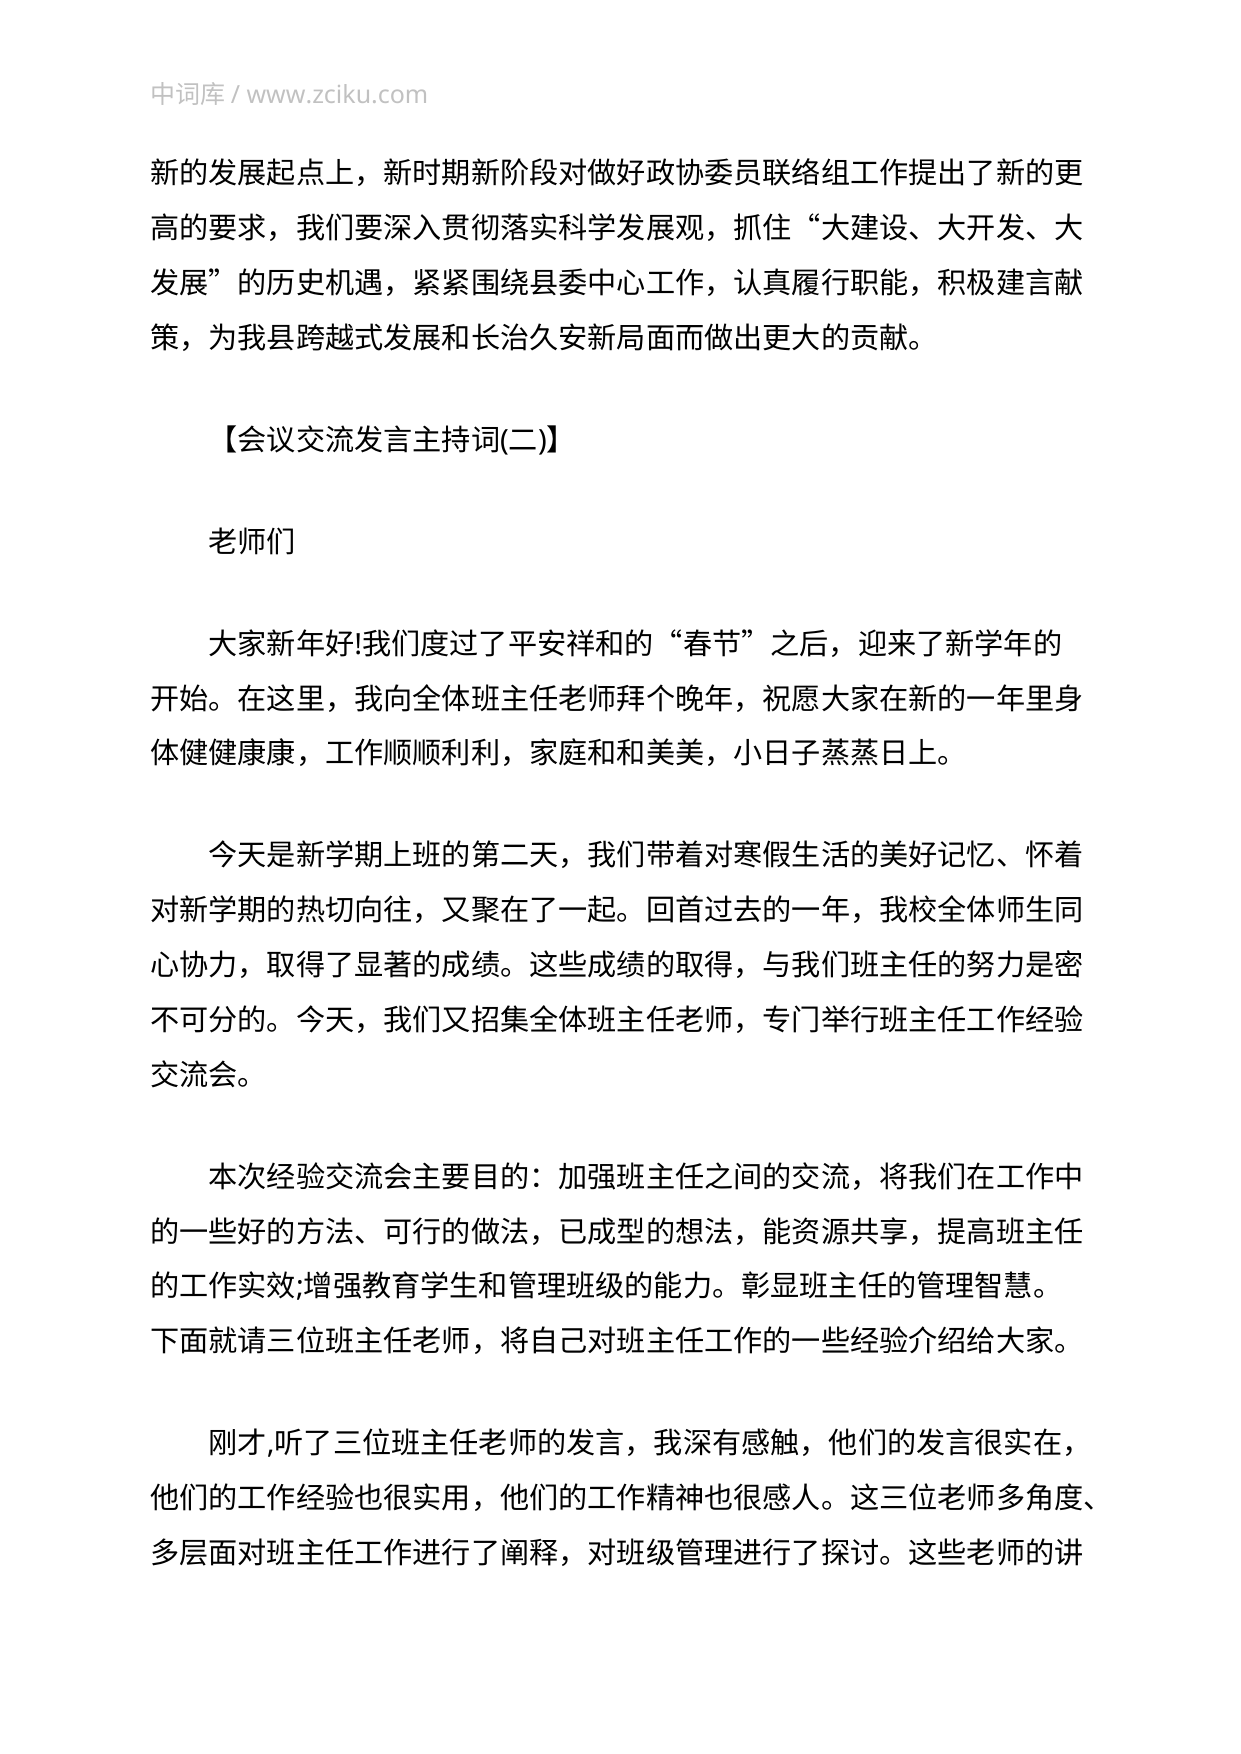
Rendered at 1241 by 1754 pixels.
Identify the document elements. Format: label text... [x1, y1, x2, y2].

text 今天是新学期上班的第二天，我们带着对寒假生活的美好记忆、怀着对新学期的热切向往，又聚在了一起。回首过去的一年，我校全体师生同心协力，取得了显著的成绩。这些成绩的取得，与我们班主任的努力是密不可分的。今天，我们又招集全体班主任老师，专门举行班主任工作经验交流会。 [150, 832, 1090, 1094]
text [150, 150, 1090, 357]
text 老师们 [150, 518, 1090, 561]
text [150, 1420, 1090, 1572]
text 【会议交流发言主持词(二)】 [150, 416, 1090, 459]
text 本次经验交流会主要目的：加强班主任之间的交流，将我们在工作中的一些好的方法、可行的做法，已成型的想法，能资源共享，提高班主任的工作实效;增强教育学生和管理班级的能力。彰显班主任的管理智慧。下面就请三位班主任老师，将自己对班主任工作的一些经验介绍给大家。 [150, 1153, 1090, 1360]
text 大家新年好!我们度过了平安祥和的“春节”之后，迎来了新学年的开始。在这里，我向全体班主任老师拜个晚年，祝愿大家在新的一年里身体健健康康，工作顺顺利利，家庭和和美美，小日子蒸蒸日上。 [150, 620, 1090, 772]
